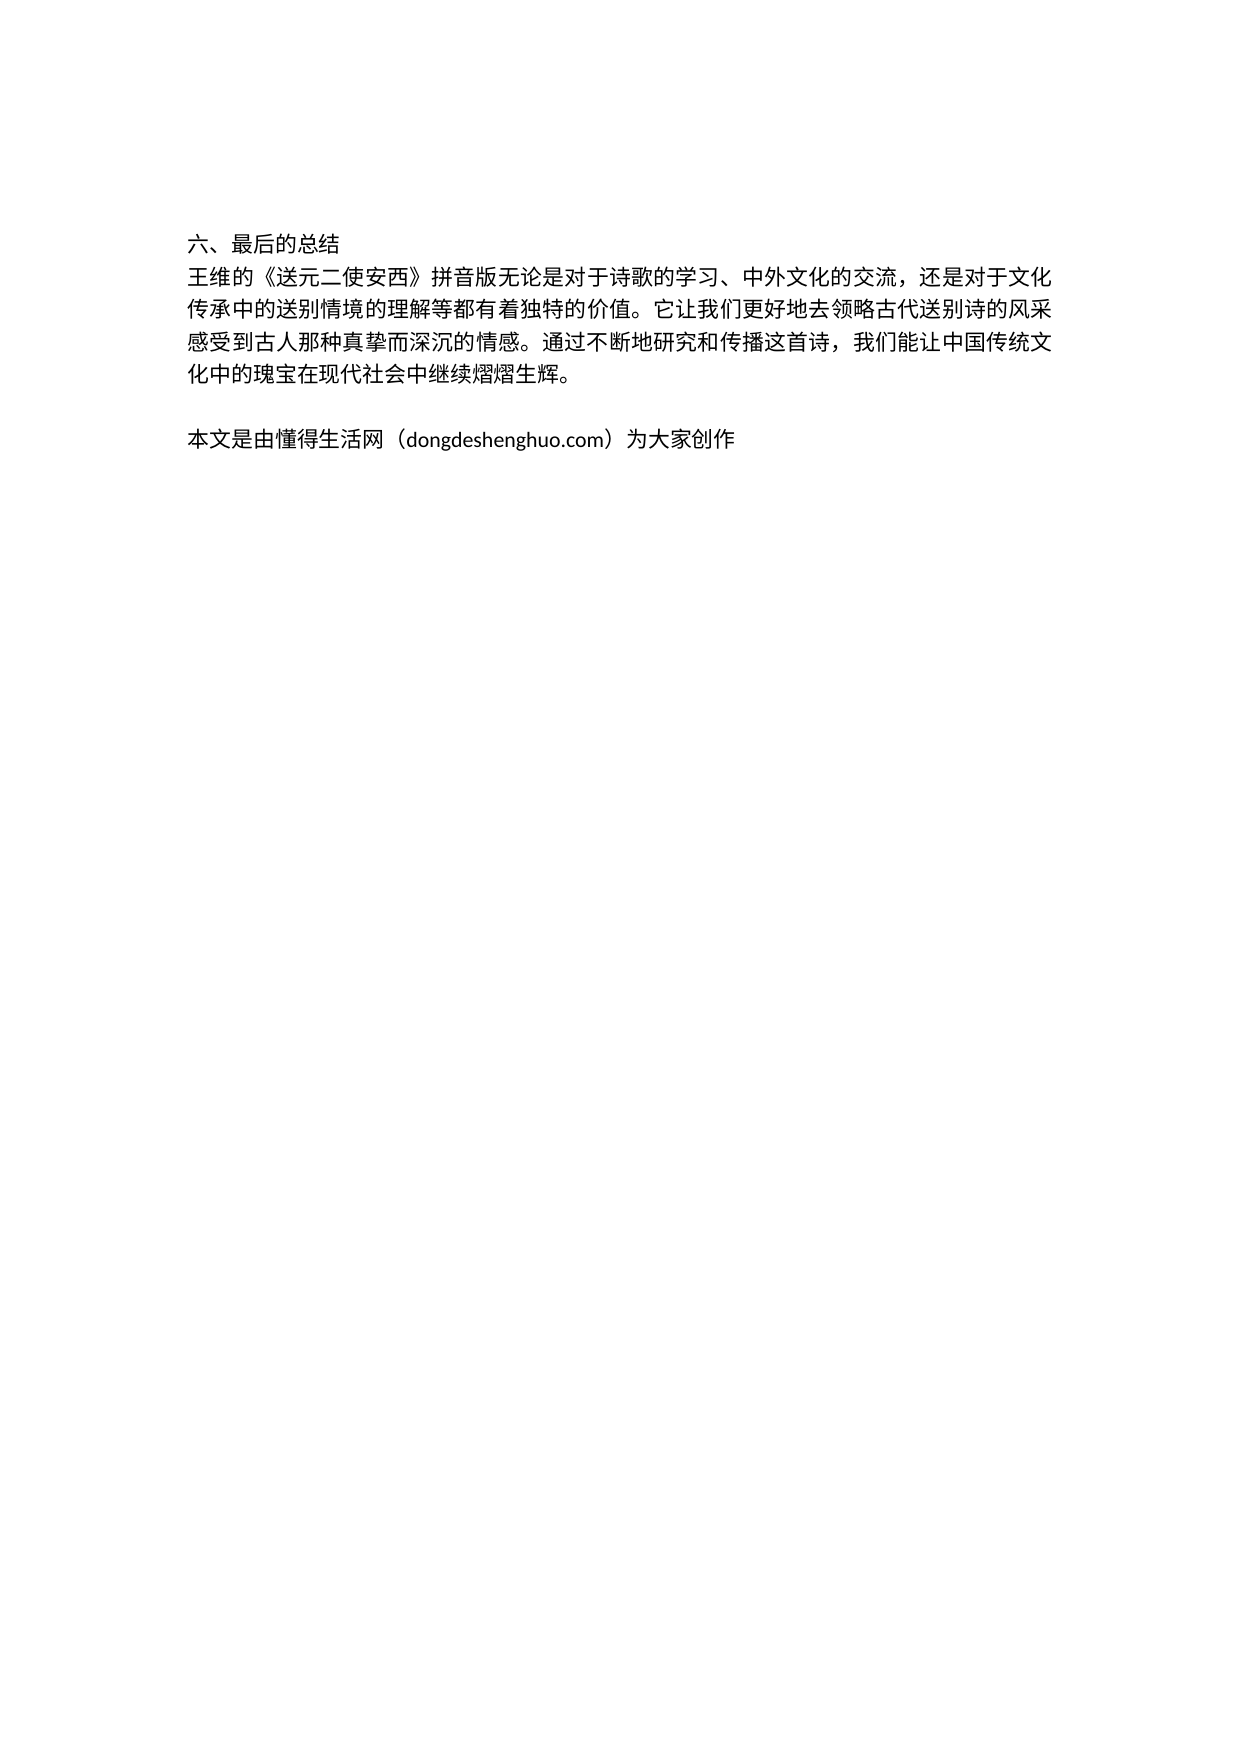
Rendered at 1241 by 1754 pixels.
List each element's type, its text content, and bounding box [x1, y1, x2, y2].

text 六、最后的总结 [187, 227, 1053, 259]
text 王维的《送元二使安西》拼音版无论是对于诗歌的学习、中外文化的交流，还是对于文化传承中的送别情境的理解等都有着独特的价值。它让我们更好地去领略古代送别诗的风采，感受到古人那种真挚而深沉的情感。通过不断地研究和传播这首诗，我们能让中国传统文化中的瑰宝在现代社会中继续熠熠生辉。 [187, 259, 1053, 389]
text 本文是由懂得生活网（dongdeshenghuo.com）为大家创作 [187, 422, 1053, 454]
